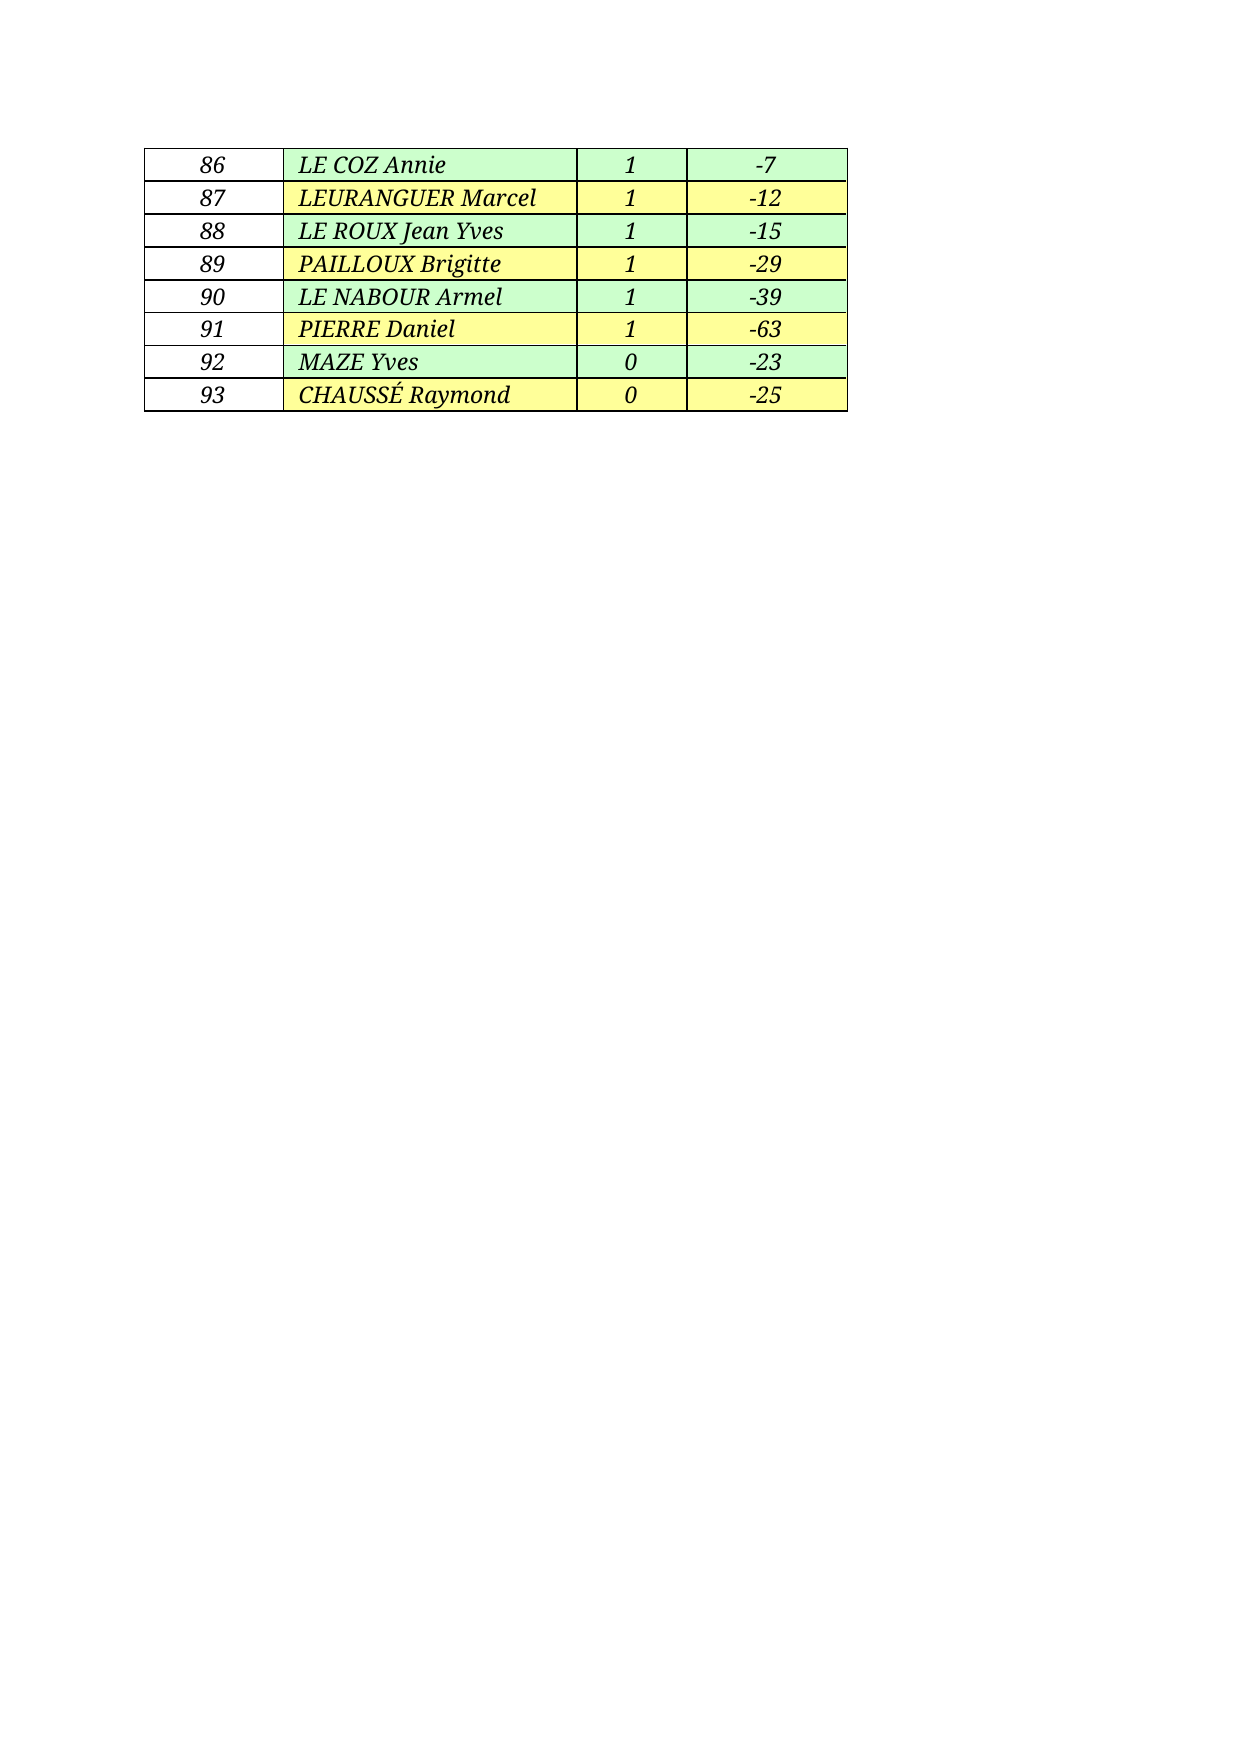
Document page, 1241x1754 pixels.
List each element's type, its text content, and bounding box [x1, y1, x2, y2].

table_cell 1 [578, 313, 686, 344]
table_cell -23 [688, 345, 847, 377]
table_cell 0 [578, 346, 686, 377]
table_cell 92 [145, 346, 283, 377]
table_cell CHAUSSÉ Raymond [284, 379, 576, 410]
table_cell 1 [578, 215, 686, 246]
table_cell 93 [145, 379, 283, 410]
table_cell -39 [688, 279, 847, 312]
table_cell -7 [688, 149, 847, 180]
table_cell 1 [578, 149, 686, 180]
table_cell 88 [145, 215, 283, 246]
table_cell -25 [688, 377, 847, 410]
table_cell 91 [145, 313, 283, 344]
table_cell LE ROUX Jean Yves [284, 215, 576, 246]
table_cell -15 [688, 213, 847, 246]
table_cell -12 [688, 180, 847, 213]
table_cell PIERRE Daniel [284, 313, 576, 344]
table_cell 90 [145, 281, 283, 312]
table_cell 89 [145, 248, 283, 279]
table_cell 0 [578, 379, 686, 410]
table_cell LEURANGUER Marcel [284, 182, 576, 213]
table_cell PAILLOUX Brigitte [284, 248, 576, 279]
table_cell MAZE Yves [284, 346, 576, 377]
table_cell -63 [688, 312, 847, 344]
table_cell 87 [145, 182, 283, 213]
table_cell 1 [578, 248, 686, 279]
table_cell 1 [578, 281, 686, 312]
table_cell LE COZ Annie [284, 149, 576, 180]
table_cell -29 [688, 246, 847, 279]
table_cell 1 [578, 182, 686, 213]
table_cell LE NABOUR Armel [284, 281, 576, 312]
table_cell 86 [145, 149, 283, 180]
